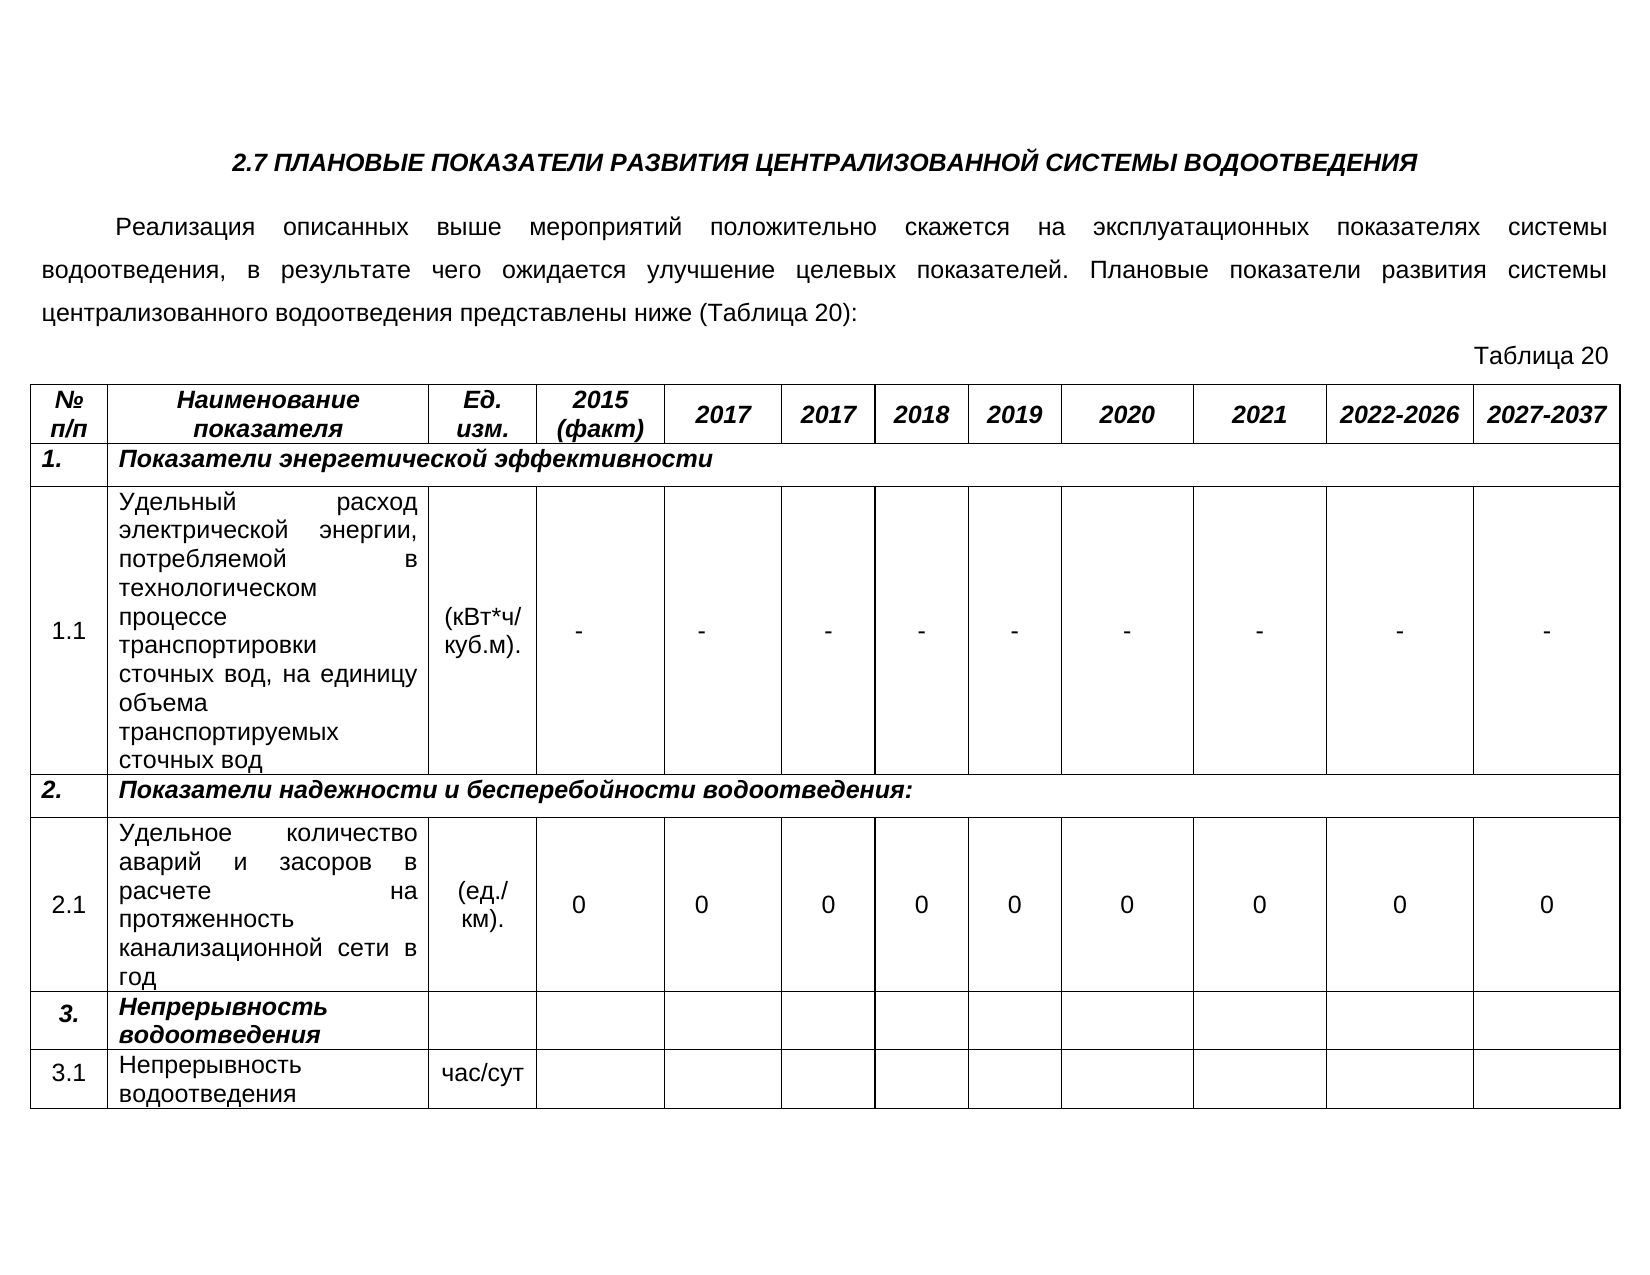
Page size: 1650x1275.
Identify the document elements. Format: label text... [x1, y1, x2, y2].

table_cell [537, 992, 664, 1049]
table_header 2017 [782, 385, 874, 443]
table_cell [969, 1050, 1061, 1108]
table_header 2022-2026 [1327, 385, 1473, 443]
table_cell 2.1 [31, 818, 107, 991]
table_cell Удельный расход электрической энергии, потребляемой в технологическом процессе транспортировки сточных вод, на единицу объема транспортируемых сточных вод [108, 487, 428, 774]
table_cell 0 [537, 818, 664, 991]
table_cell 0 [969, 818, 1061, 991]
table_cell [876, 1050, 968, 1108]
table_cell (ед./ км). [429, 818, 536, 991]
table_cell [1062, 992, 1193, 1049]
table_cell 3. [31, 992, 107, 1049]
table_header 2021 [1194, 385, 1326, 443]
table_cell - [1327, 487, 1473, 774]
table_header 2020 [1062, 385, 1193, 443]
table_cell [429, 992, 536, 1049]
table_cell час/сут [429, 1050, 536, 1108]
table_cell 0 [1474, 818, 1619, 991]
table_cell [1194, 1050, 1326, 1108]
table_cell Удельное количество аварий и засоров в расчете на протяженность канализационной сети в год [108, 818, 428, 991]
table_cell 1.1 [31, 487, 107, 774]
table_cell [665, 992, 781, 1049]
text 2.7 ПЛАНОВЫЕ ПОКАЗАТЕЛИ РАЗВИТИЯ ЦЕНТРАЛИЗОВАННОЙ СИСТЕМЫ ВОДООТВЕДЕНИЯ [41, 148, 1609, 176]
table_cell Показатели энергетической эффективности [108, 444, 1619, 486]
table_cell [1474, 992, 1619, 1049]
text Таблица 20 [41, 341, 1609, 370]
table_cell - [782, 487, 874, 774]
table_cell 3.1 [31, 1050, 107, 1108]
table_cell [969, 992, 1061, 1049]
table_cell [1062, 1050, 1193, 1108]
text Реализация описанных выше мероприятий положительно скажется на эксплуатационных показателях системы водоотведения, в результате чего ожидается улучшение целевых показателей. Плановые показатели развития системы централизованного водоотведения представлены ниже (Таблица 20): [41, 212, 1609, 327]
table_cell [1474, 1050, 1619, 1108]
table_cell (кВт*ч/ куб.м). [429, 487, 536, 774]
table_cell [782, 1050, 874, 1108]
table_cell [782, 992, 874, 1049]
table_cell - [969, 487, 1061, 774]
table_cell - [1062, 487, 1193, 774]
table_header 2015 (факт) [537, 385, 664, 443]
table_cell - [1194, 487, 1326, 774]
table_cell [665, 1050, 781, 1108]
table_cell 0 [782, 818, 874, 991]
table_cell [876, 992, 968, 1049]
table_cell [1327, 1050, 1473, 1108]
table_header 2017 [665, 385, 781, 443]
table_cell 2. [31, 775, 107, 817]
table_cell 0 [1327, 818, 1473, 991]
table_cell 0 [1062, 818, 1193, 991]
table_cell 0 [665, 818, 781, 991]
table_header Ед. изм. [429, 385, 536, 443]
table_cell - [665, 487, 781, 774]
table_header № п/п [31, 385, 107, 443]
table_header Наименование показателя [108, 385, 428, 443]
table_cell Показатели надежности и бесперебойности водоотведения: [108, 775, 1619, 817]
table_cell Непрерывность водоотведения [108, 1050, 428, 1108]
table_header 2027-2037 [1474, 385, 1619, 443]
table_cell Непрерывность водоотведения [108, 992, 428, 1049]
table_cell - [1474, 487, 1619, 774]
table_header 2019 [969, 385, 1061, 443]
table_cell [537, 1050, 664, 1108]
table_cell 0 [1194, 818, 1326, 991]
table_cell - [537, 487, 664, 774]
table_cell [1194, 992, 1326, 1049]
table_cell - [876, 487, 968, 774]
table_header 2018 [876, 385, 968, 443]
table_cell 0 [876, 818, 968, 991]
table_cell 1. [31, 444, 107, 486]
table_cell [1327, 992, 1473, 1049]
